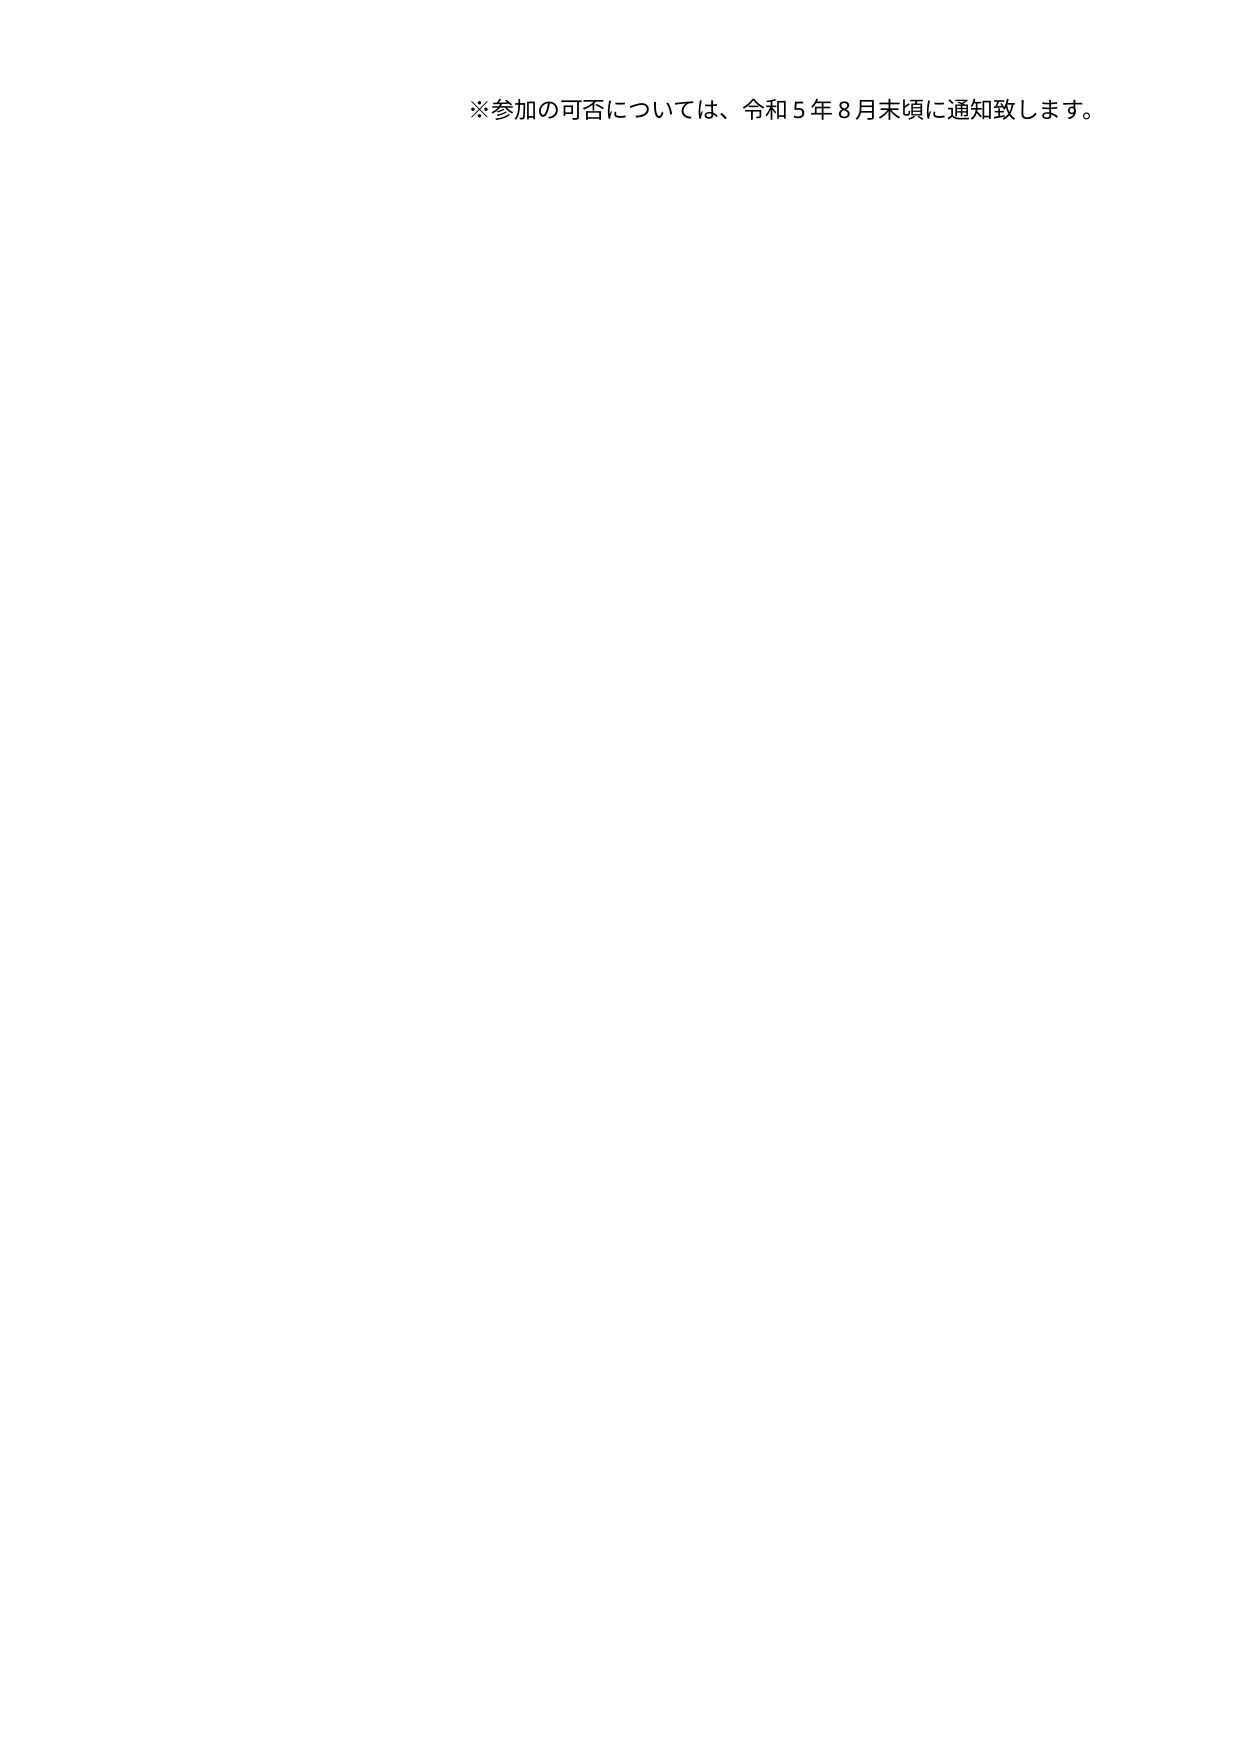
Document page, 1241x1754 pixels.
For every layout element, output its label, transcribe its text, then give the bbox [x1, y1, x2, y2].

text ※参加の可否については、令和5年8月末頃に通知致します。 [118, 89, 1124, 127]
